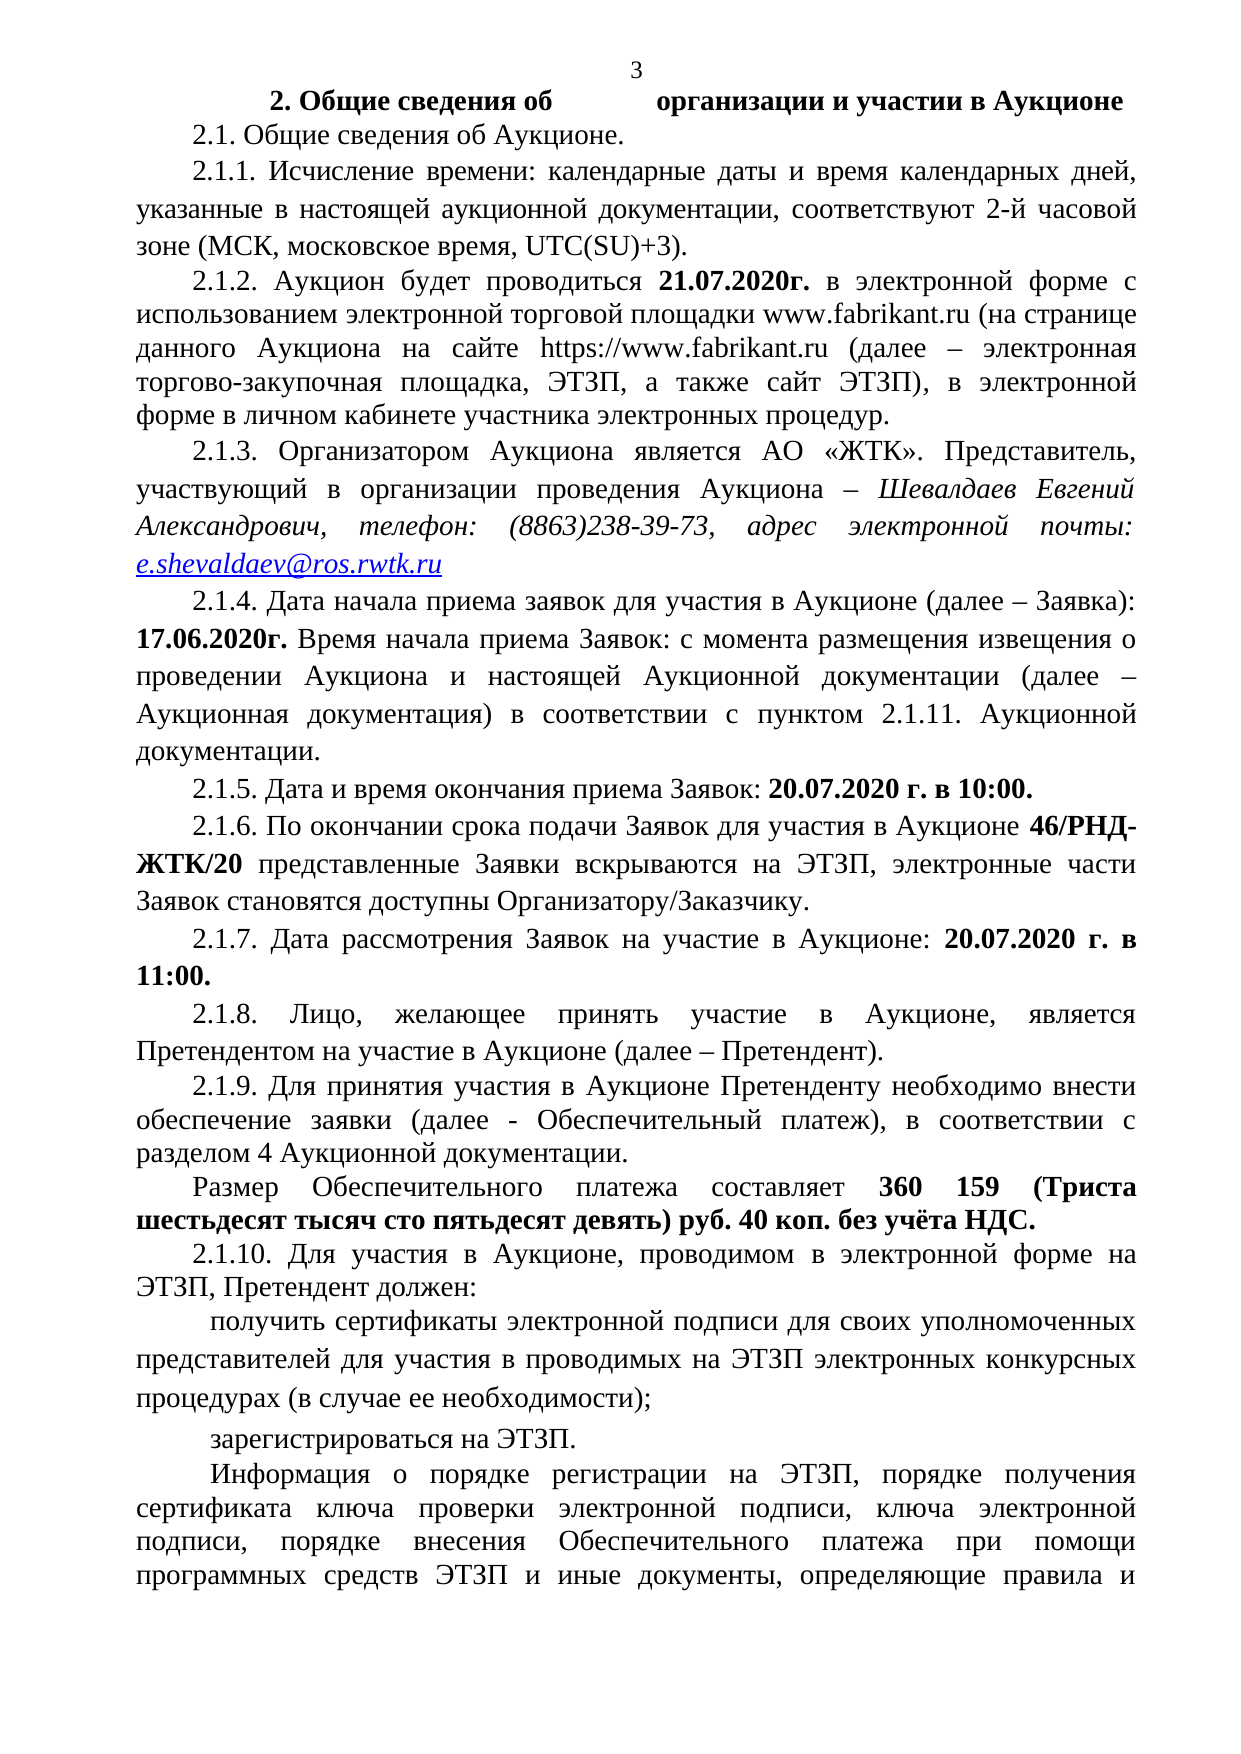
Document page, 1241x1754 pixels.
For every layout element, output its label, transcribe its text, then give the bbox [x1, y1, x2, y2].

text 2.1.1. Исчисление времени: календарные даты и время календарных дней, указанные в настоящей аукционной документации, соответствуют 2-й часовой зоне (МСК, московское время, UTC(SU)+3). [136, 151, 1137, 263]
text 2.1.10. Для участия в Аукционе, проводимом в электронной форме на ЭТЗП, Претендент должен: [136, 1236, 1137, 1303]
text 2.1.8. Лицо, желающее принять участие в Аукционе, является Претендентом на участие в Аукционе (далее – Претендент). [136, 993, 1137, 1068]
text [136, 1456, 1137, 1590]
text 2.1.2. Аукцион будет проводиться 21.07.2020г. в электронной форме с использованием электронной торговой площадки www.fabrikant.ru (на странице данного Аукциона на сайте https://www.fabrikant.ru (далее – электронная торгово-закупочная площадка, ЭТЗП, а также сайт ЭТЗП), в электронной форме в личном кабинете участника электронных процедур. [136, 263, 1137, 431]
text получить сертификаты электронной подписи для своих уполномоченных представителей для участия в проводимых на ЭТЗП электронных конкурсных процедурах (в случае ее необходимости); [136, 1303, 1137, 1414]
text 2.1.4. Дата начала приема заявок для участия в Аукционе (далее – Заявка): 17.06.2020г. Время начала приема Заявок: с момента размещения извещения о проведении Аукциона и настоящей Аукционной документации (далее – Аукционная документация) в соответствии с пунктом 2.1.11. Аукционной документации. [136, 581, 1137, 768]
text 2.1.7. Дата рассмотрения Заявок на участие в Аукционе: 20.07.2020 г. в 11:00. [136, 918, 1137, 993]
text 2.1.3. Организатором Аукциона является АО «ЖТК». Представитель, участвующий в организации проведения Аукциона – Шевалдаев Евгений Александрович, телефон: (8863)238-39-73, адрес электронной почты: e.shevaldaev@ros.rwtk.ru [136, 431, 1137, 581]
text 2.1.9. Для принятия участия в Аукционе Претенденту необходимо внести обеспечение заявки (далее - Обеспечительный платеж), в соответствии с разделом 4 Аукционной документации. [136, 1068, 1137, 1169]
text зарегистрироваться на ЭТЗП. [136, 1419, 1137, 1456]
text 2.1. Общие сведения об Аукционе. [136, 117, 1137, 151]
text 2.1.6. По окончании срока подачи Заявок для участия в Аукционе 46/РНД-ЖТК/20 представленные Заявки вскрываются на ЭТЗП, электронные части Заявок становятся доступны Организатору/Заказчику. [136, 806, 1137, 918]
text 2.1.5. Дата и время окончания приема Заявок: 20.07.2020 г. в 10:00. [136, 768, 1137, 806]
text Размер Обеспечительного платежа составляет 360 159 (Триста шестьдесят тысяч сто пятьдесят девять) руб. 40 коп. без учёта НДС. [136, 1169, 1137, 1236]
text 2. Общие сведения об организации и участии в Аукционе [136, 83, 1137, 117]
